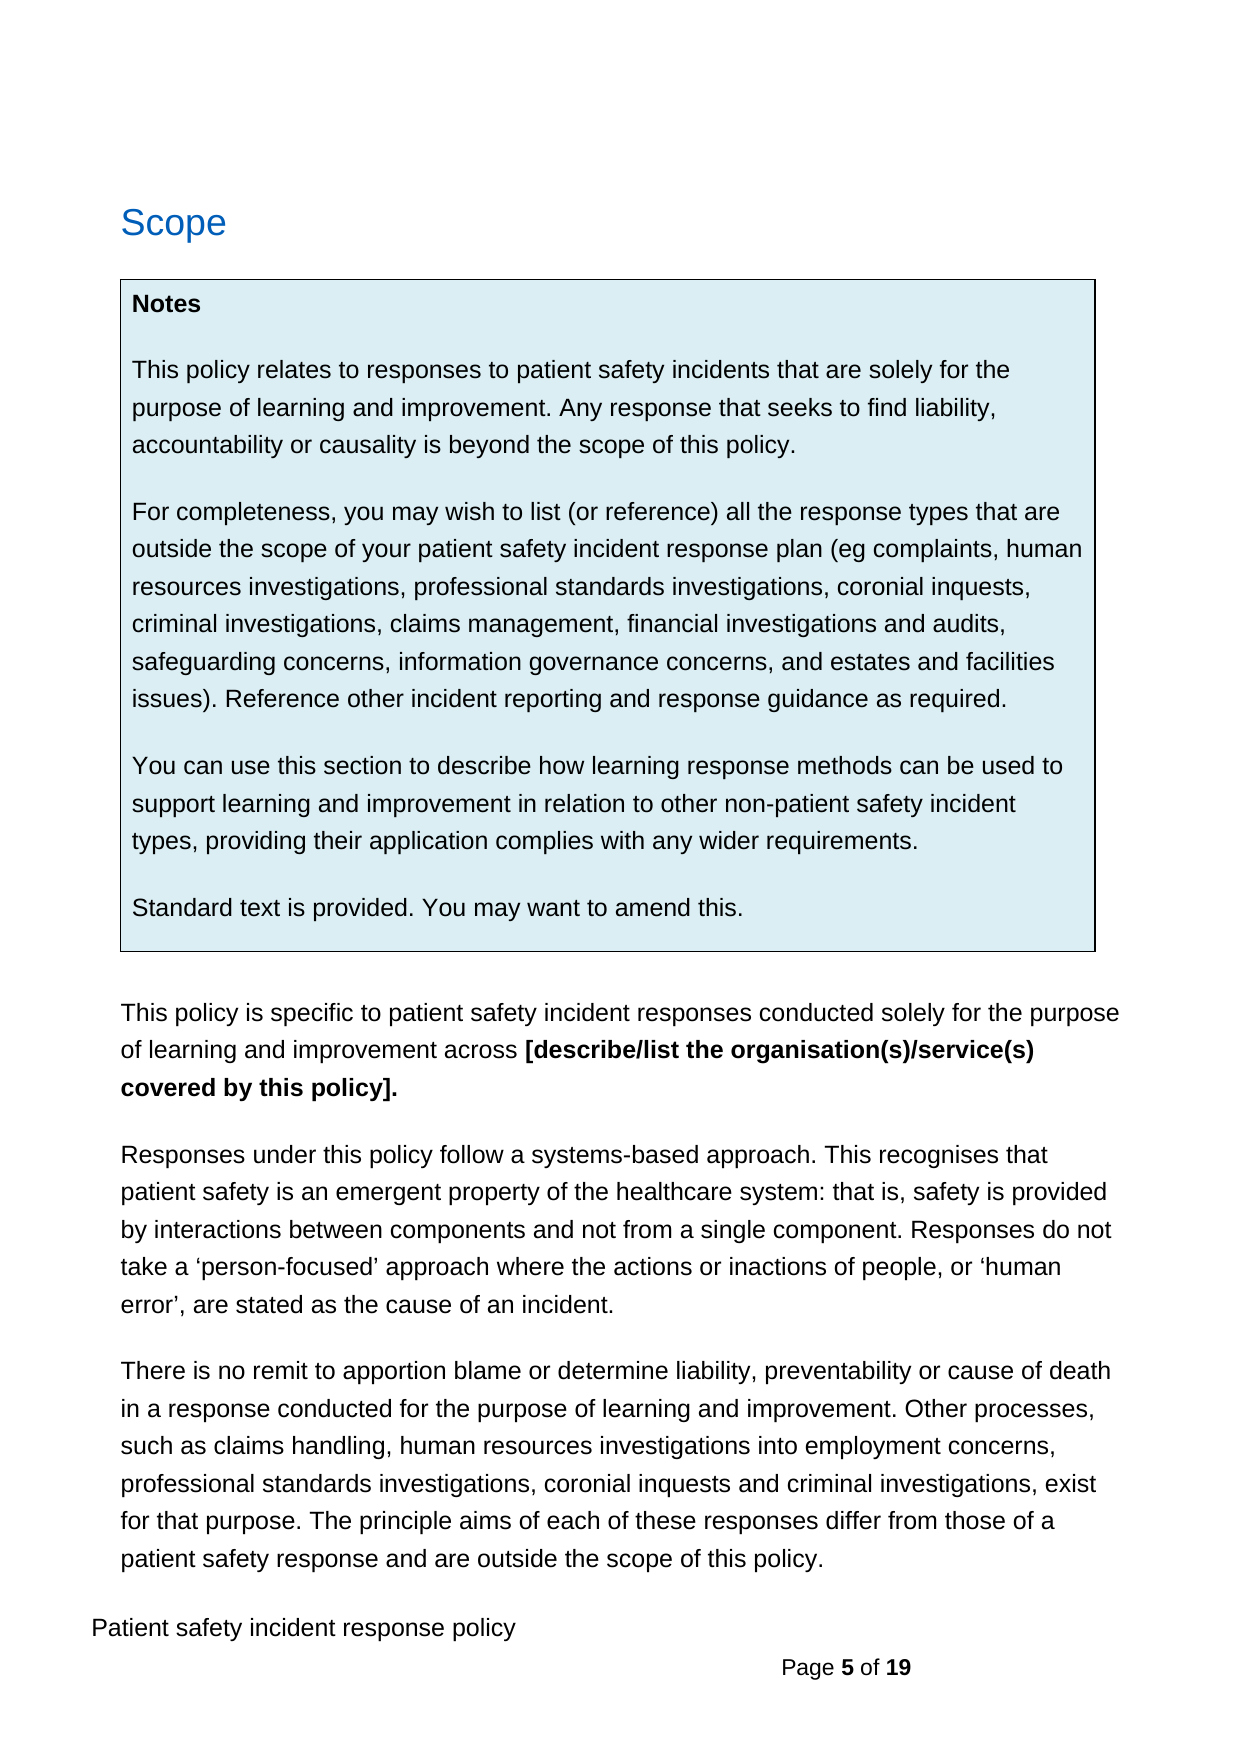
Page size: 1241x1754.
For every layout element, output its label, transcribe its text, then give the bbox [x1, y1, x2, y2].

text There is no remit to apportion blame or determine liability, preventability or cause of death in a response conducted for the purpose of learning and improvement. Other processes, such as claims handling, human resources investigations into employment concerns, professional standards investigations, coronial inquests and criminal investigations, exist for that purpose. The principle aims of each of these responses differ from those of a patient safety response and are outside the scope of this policy. [120, 1347, 1124, 1572]
table_header Notes This policy relates to responses to patient safety incidents that are solely for the purpose of learning and improvement. Any response that seeks to find liability, accountability or causality is beyond the scope of this policy. For completeness, you may wish to list (or reference) all the response types that are outside the scope of your patient safety incident response plan (eg complaints, human resources investigations, professional standards investigations, coronial inquests, criminal investigations, claims management, financial investigations and audits, safeguarding concerns, information governance concerns, and estates and facilities issues). Reference other incident reporting and response guidance as required. You can use this section to describe how learning response methods can be used to support learning and improvement in relation to other non-patient safety incident types, providing their application complies with any wider requirements. Standard text is provided. You may want to amend this. [121, 280, 1094, 951]
text Responses under this policy follow a systems-based approach. This recognises that patient safety is an emergent property of the healthcare system: that is, safety is provided by interactions between components and not from a single component. Responses do not take a ‘person-focused’ approach where the actions or inactions of people, or ‘human error’, are stated as the cause of an incident. [120, 1131, 1124, 1318]
subtitle Scope [120, 200, 1137, 243]
text This policy is specific to patient safety incident responses conducted solely for the purpose of learning and improvement across [describe/list the organisation(s)/service(s) covered by this policy]. [120, 989, 1124, 1102]
